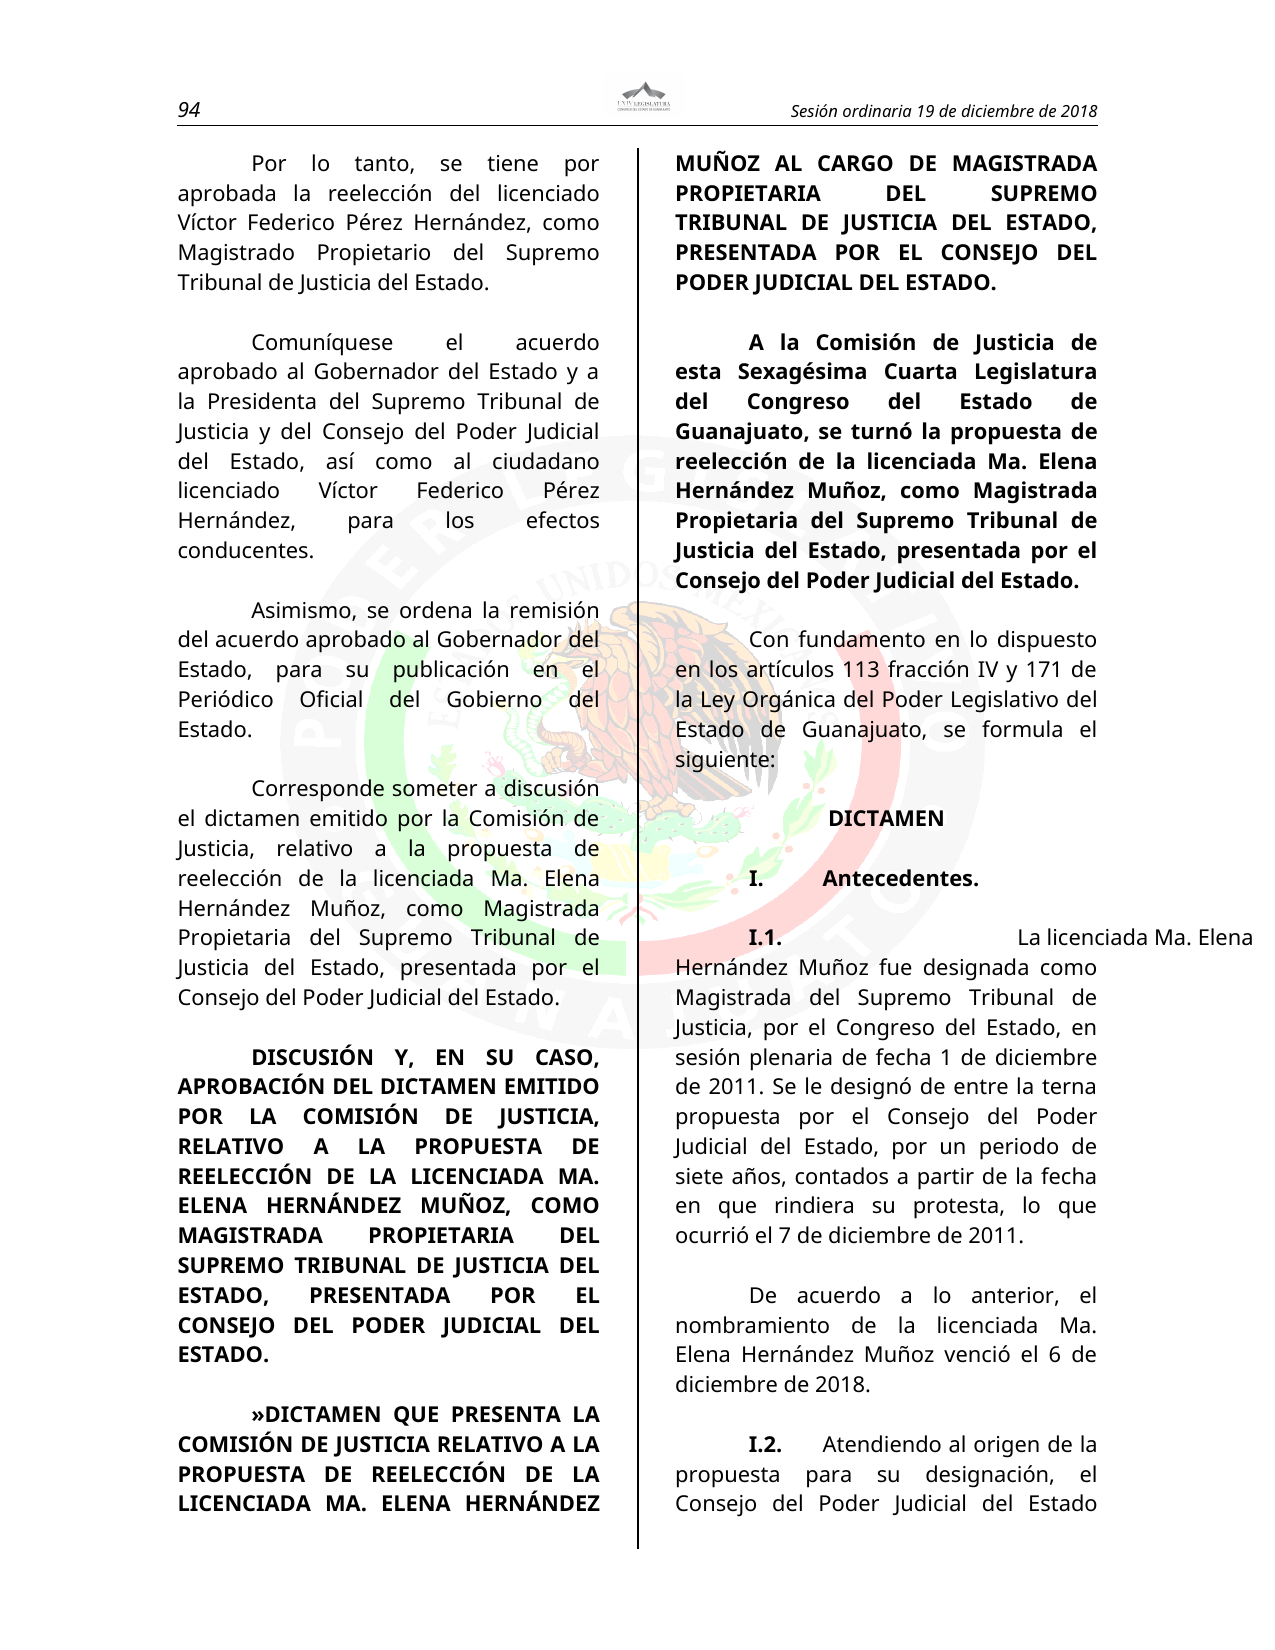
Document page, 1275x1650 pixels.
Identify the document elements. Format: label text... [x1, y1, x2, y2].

text »DICTAMEN QUE PRESENTA LA COMISIÓN DE JUSTICIA RELATIVO A LA PROPUESTA DE REELECCIÓN DE LA LICENCIADA MA. ELENA HERNÁNDEZ MUÑOZ AL CARGO DE MAGISTRADA PROPIETARIA DEL SUPREMO TRIBUNAL DE JUSTICIA DEL ESTADO, PRESENTADA POR EL CONSEJO DEL PODER JUDICIAL DEL ESTADO. [177, 1399, 600, 1518]
picture [603, 73, 685, 117]
text De acuerdo a lo anterior, el nombramiento de la licenciada Ma. Elena Hernández Muñoz venció el 6 de diciembre de 2018. [675, 1280, 1098, 1399]
text I.1. La licenciada Ma. Elena Hernández Muñoz fue designada como Magistrada del Supremo Tribunal de Justicia, por el Congreso del Estado, en sesión plenaria de fecha 1 de diciembre de 2011. Se le designó de entre la terna propuesta por el Consejo del Poder Judicial del Estado, por un periodo de siete años, contados a partir de la fecha en que rindiera su protesta, lo que ocurrió el 7 de diciembre de 2011. [675, 922, 1098, 1250]
text DISCUSIÓN Y, EN SU CASO, APROBACIÓN DEL DICTAMEN EMITIDO POR LA COMISIÓN DE JUSTICIA, RELATIVO A LA PROPUESTA DE REELECCIÓN DE LA LICENCIADA MA. ELENA HERNÁNDEZ MUÑOZ, COMO MAGISTRADA PROPIETARIA DEL SUPREMO TRIBUNAL DE JUSTICIA DEL ESTADO, PRESENTADA POR EL CONSEJO DEL PODER JUDICIAL DEL ESTADO. [177, 1041, 600, 1369]
text Por lo tanto, se tiene por aprobada la reelección del licenciado Víctor Federico Pérez Hernández, como Magistrado Propietario del Supremo Tribunal de Justicia del Estado. [177, 148, 600, 297]
text Corresponde someter a discusión el dictamen emitido por la Comisión de Justicia, relativo a la propuesta de reelección de la licenciada Ma. Elena Hernández Muñoz, como Magistrada Propietaria del Supremo Tribunal de Justicia del Estado, presentada por el Consejo del Poder Judicial del Estado. [177, 773, 600, 1012]
text I. Antecedentes. [675, 863, 1098, 892]
text Comuníquese el acuerdo aprobado al Gobernador del Estado y a la Presidenta del Supremo Tribunal de Justicia y del Consejo del Poder Judicial del Estado, así como al ciudadano licenciado Víctor Federico Pérez Hernández, para los efectos conducentes. [177, 326, 600, 565]
text A la Comisión de Justicia de esta Sexagésima Cuarta Legislatura del Congreso del Estado de Guanajuato, se turnó la propuesta de reelección de la licenciada Ma. Elena Hernández Muñoz, como Magistrada Propietaria del Supremo Tribunal de Justicia del Estado, presentada por el Consejo del Poder Judicial del Estado. [675, 326, 1098, 594]
text Con fundamento en lo dispuesto en los artículos 113 fracción IV y 171 de la Ley Orgánica del Poder Legislativo del Estado de Guanajuato, se formula el siguiente: [675, 624, 1098, 773]
text Asimismo, se ordena la remisión del acuerdo aprobado al Gobernador del Estado, para su publicación en el Periódico Oficial del Gobierno del Estado. [177, 594, 600, 743]
text »DICTAMEN QUE PRESENTA LA COMISIÓN DE JUSTICIA RELATIVO A LA PROPUESTA DE REELECCIÓN DE LA LICENCIADA MA. ELENA HERNÁNDEZ MUÑOZ AL CARGO DE MAGISTRADA PROPIETARIA DEL SUPREMO TRIBUNAL DE JUSTICIA DEL ESTADO, PRESENTADA POR EL CONSEJO DEL PODER JUDICIAL DEL ESTADO. [675, 148, 1098, 297]
text DICTAMEN [675, 803, 1098, 833]
